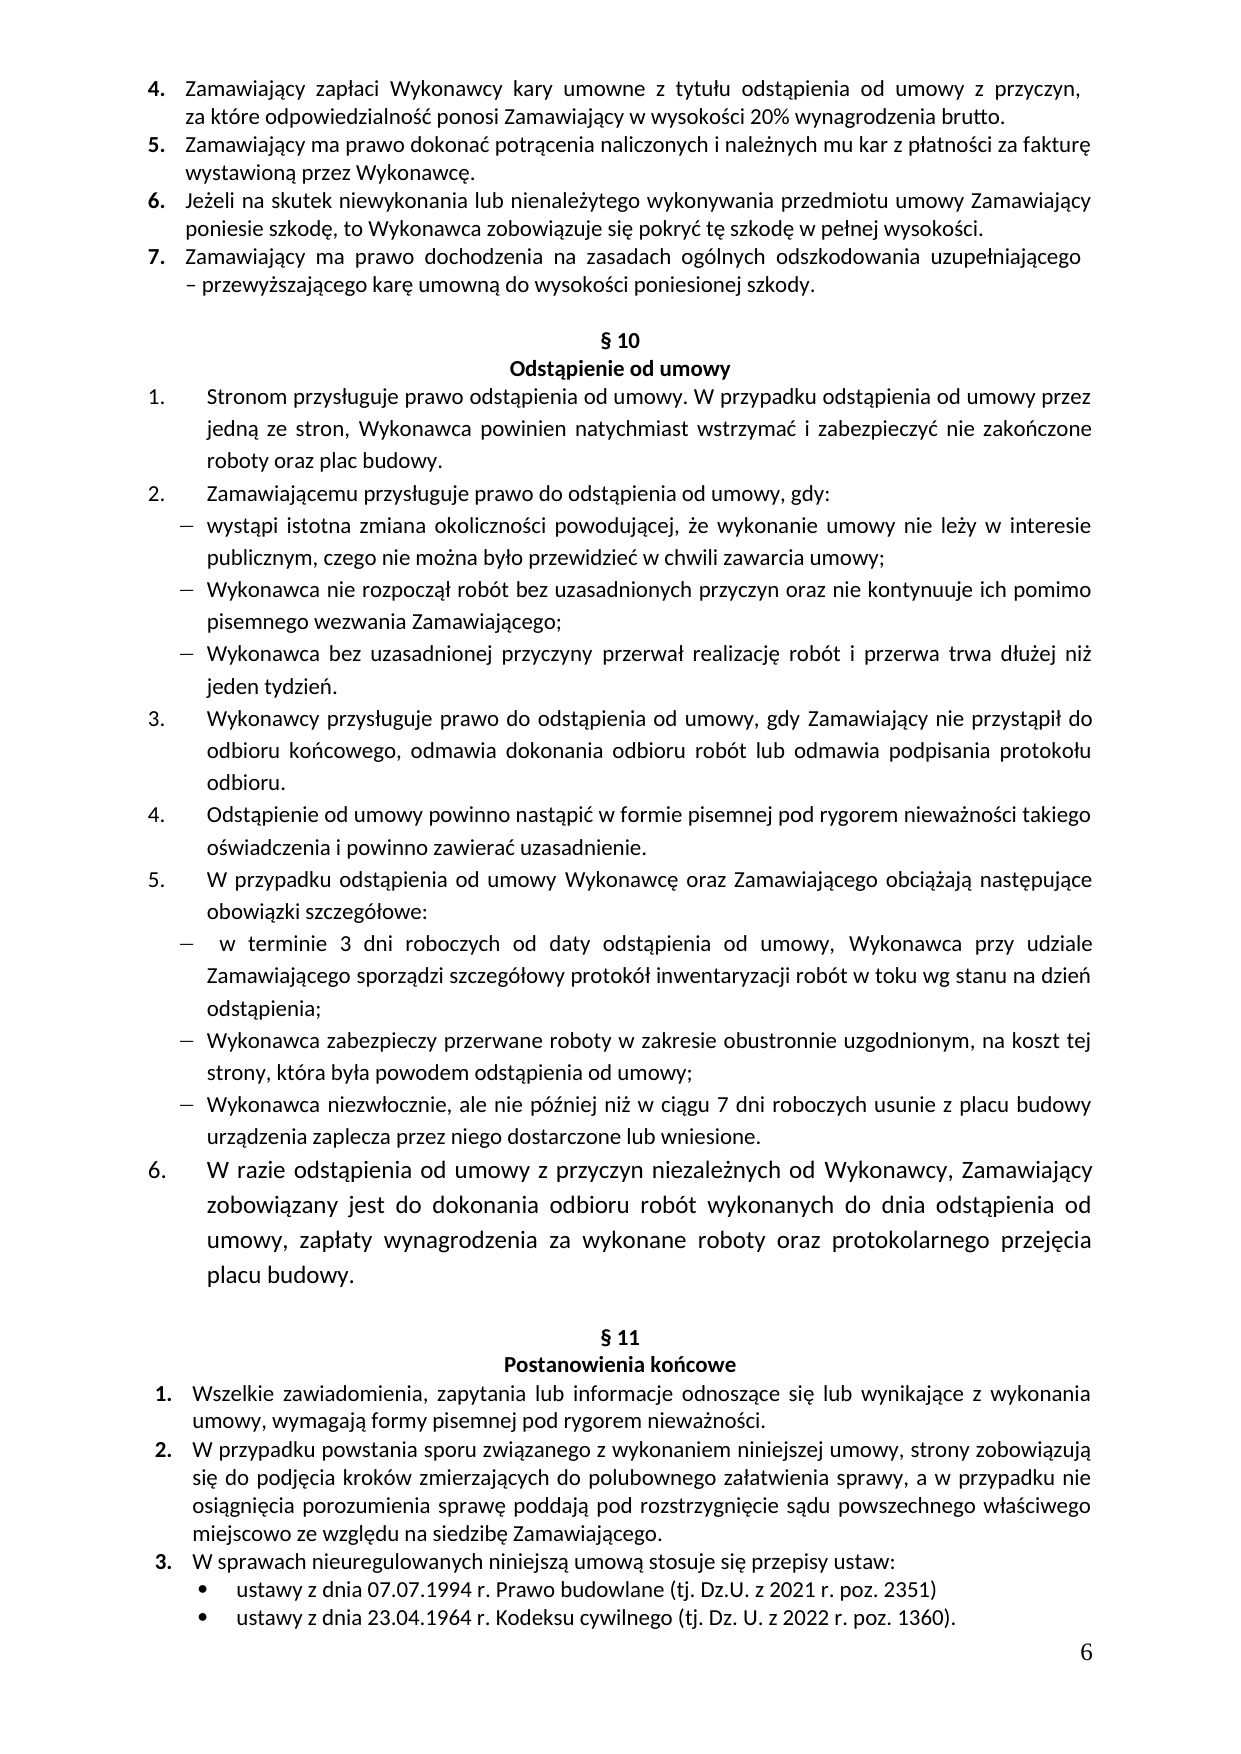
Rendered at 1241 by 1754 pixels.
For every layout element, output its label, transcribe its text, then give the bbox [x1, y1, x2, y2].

text Odstąpienie od umowy [148, 354, 1093, 382]
text § 10 [148, 326, 1093, 354]
list Wykonawcy przysługuje prawo do odstąpienia od umowy, gdy Zamawiający nie przystąpił do odbioru końcowego, odmawia dokonania odbioru robót lub odmawia podpisania protokołu odbioru. [148, 704, 1093, 796]
list W razie odstąpienia od umowy z przyczyn niezależnych od Wykonawcy, Zamawiający zobowiązany jest do dokonania odbioru robót wykonanych do dnia odstąpienia od umowy, zapłaty wynagrodzenia za wykonane roboty oraz protokolarnego przejęcia placu budowy. [148, 1154, 1093, 1290]
list W przypadku odstąpienia od umowy Wykonawcę oraz Zamawiającego obciążają następujące obowiązki szczegółowe: [148, 865, 1093, 925]
list Wykonawca bez uzasadnionej przyczyny przerwał realizację robót i przerwa trwa dłużej niż jeden tydzień. [177, 639, 1093, 700]
text Postanowienia końcowe [148, 1351, 1093, 1379]
list Odstąpienie od umowy powinno nastąpić w formie pisemnej pod rygorem nieważności takiego oświadczenia i powinno zawierać uzasadnienie. [148, 801, 1093, 861]
list Stronom przysługuje prawo odstąpienia od umowy. W przypadku odstąpienia od umowy przez jedną ze stron, Wykonawca powinien natychmiast wstrzymać i zabezpieczyć nie zakończone roboty oraz plac budowy. [148, 382, 1093, 474]
list Jeżeli na skutek niewykonania lub nienależytego wykonywania przedmiotu umowy Zamawiający poniesie szkodę, to Wykonawca zobowiązuje się pokryć tę szkodę w pełnej wysokości. [148, 186, 1093, 242]
list ustawy z dnia 23.04.1964 r. Kodeksu cywilnego (tj. Dz. U. z 2022 r. poz. 1360). [199, 1603, 1093, 1631]
list ustawy z dnia 07.07.1994 r. Prawo budowlane (tj. Dz.U. z 2021 r. poz. 2351) [199, 1575, 1093, 1603]
list Wszelkie zawiadomienia, zapytania lub informacje odnoszące się lub wynikające z wykonania umowy, wymagają formy pisemnej pod rygorem nieważności. [154, 1379, 1093, 1435]
list Wykonawca zabezpieczy przerwane roboty w zakresie obustronnie uzgodnionym, na koszt tej strony, która była powodem odstąpienia od umowy; [177, 1026, 1093, 1086]
list wystąpi istotna zmiana okoliczności powodującej, że wykonanie umowy nie leży w interesie publicznym, czego nie można było przewidzieć w chwili zawarcia umowy; [177, 511, 1093, 571]
list Zamawiającemu przysługuje prawo do odstąpienia od umowy, gdy: [148, 479, 1093, 507]
list W sprawach nieuregulowanych niniejszą umową stosuje się przepisy ustaw: [154, 1547, 1093, 1575]
text § 11 [148, 1323, 1093, 1351]
list w terminie 3 dni roboczych od daty odstąpienia od umowy, Wykonawca przy udziale Zamawiającego sporządzi szczegółowy protokół inwentaryzacji robót w toku wg stanu na dzień odstąpienia; [177, 929, 1093, 1022]
list Zamawiający ma prawo dochodzenia na zasadach ogólnych odszkodowania uzupełniającego – przewyższającego karę umowną do wysokości poniesionej szkody. [148, 242, 1093, 298]
list Wykonawca nie rozpoczął robót bez uzasadnionych przyczyn oraz nie kontynuuje ich pomimo pisemnego wezwania Zamawiającego; [177, 575, 1093, 635]
list Wykonawca niezwłocznie, ale nie później niż w ciągu 7 dni roboczych usunie z placu budowy urządzenia zaplecza przez niego dostarczone lub wniesione. [177, 1090, 1093, 1150]
list W przypadku powstania sporu związanego z wykonaniem niniejszej umowy, strony zobowiązują się do podjęcia kroków zmierzających do polubownego załatwienia sprawy, a w przypadku nie osiągnięcia porozumienia sprawę poddają pod rozstrzygnięcie sądu powszechnego właściwego miejscowo ze względu na siedzibę Zamawiającego. [154, 1435, 1093, 1547]
list Zamawiający zapłaci Wykonawcy kary umowne z tytułu odstąpienia od umowy z przyczyn, za które odpowiedzialność ponosi Zamawiający w wysokości 20% wynagrodzenia brutto. [148, 74, 1093, 130]
list Zamawiający ma prawo dokonać potrącenia naliczonych i należnych mu kar z płatności za fakturę wystawioną przez Wykonawcę. [148, 130, 1093, 186]
